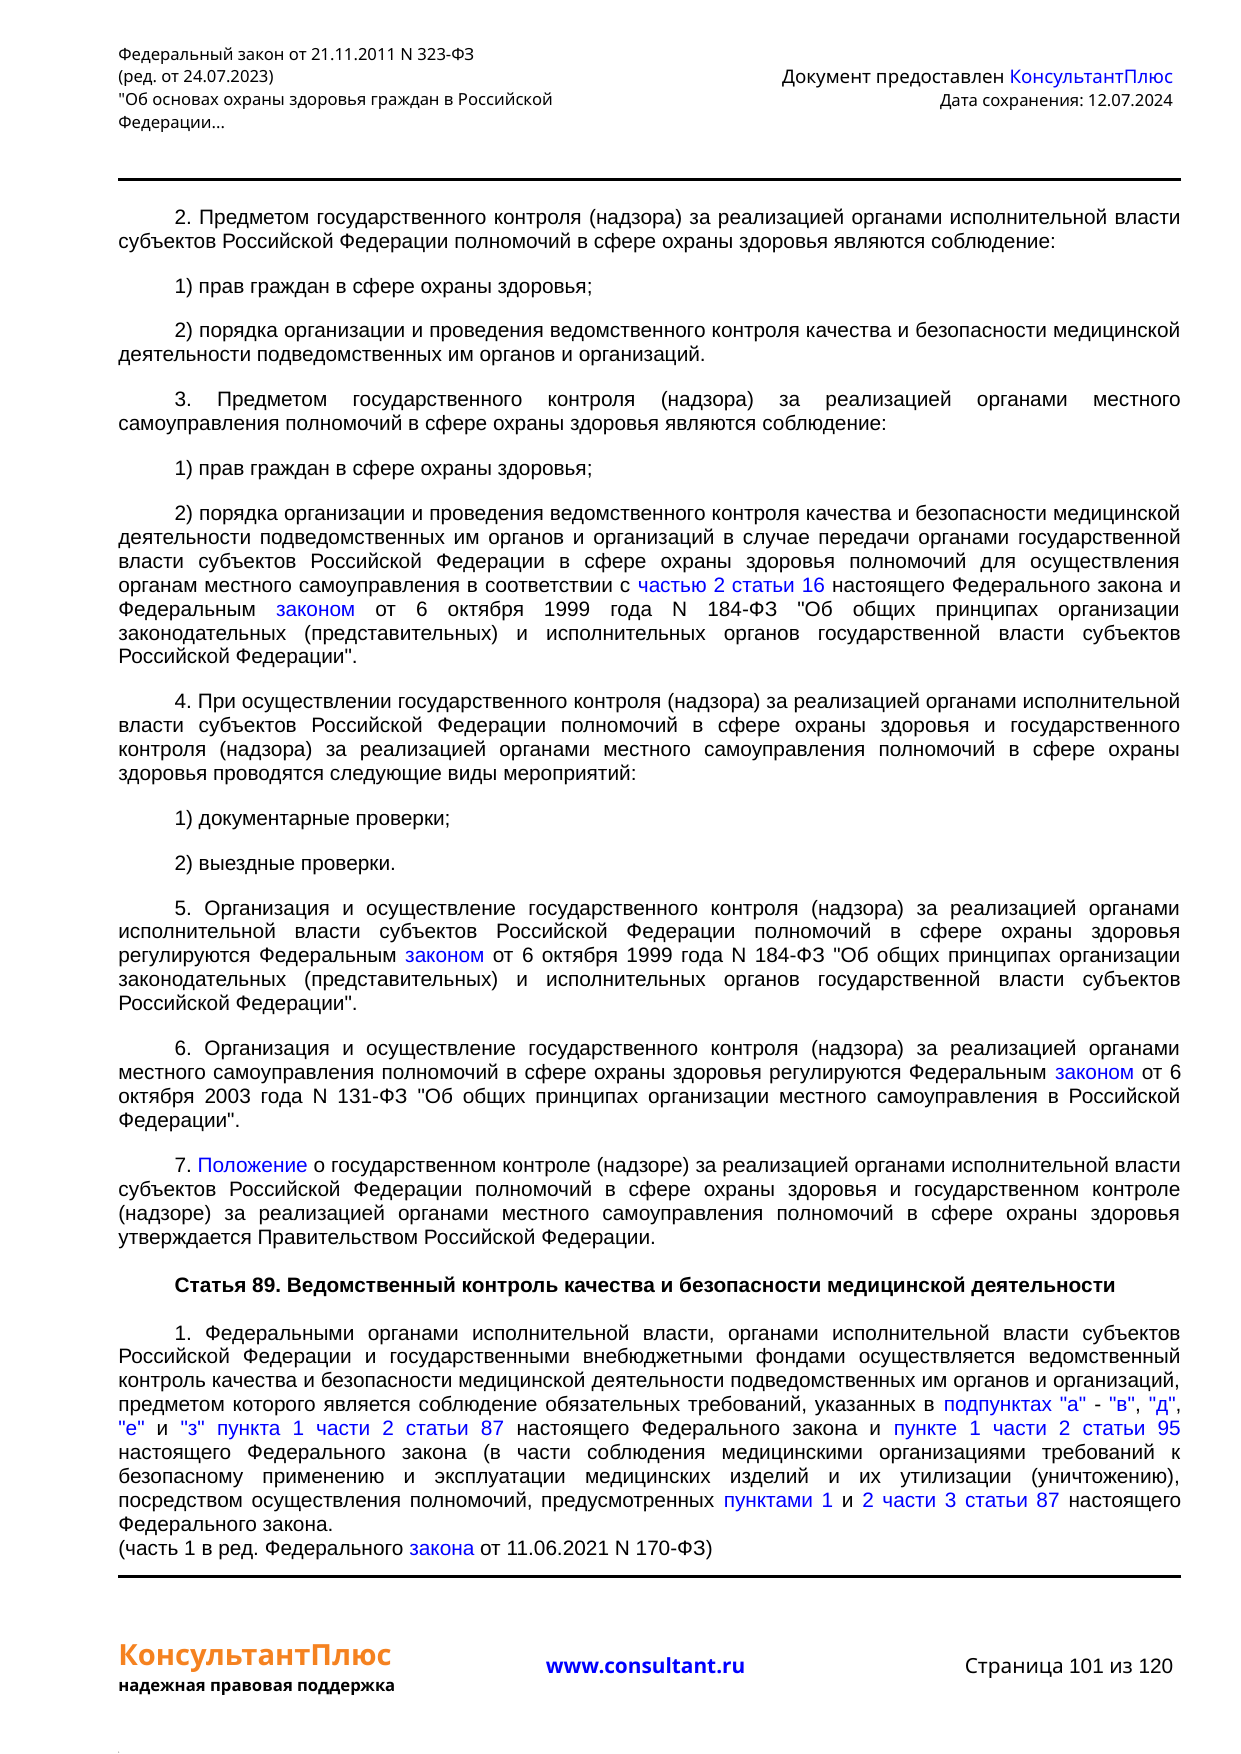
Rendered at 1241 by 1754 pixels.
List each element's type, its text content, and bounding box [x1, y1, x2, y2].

text 2) выездные проверки. [118, 851, 1181, 874]
text 2) порядка организации и проведения ведомственного контроля качества и безопасности медицинской деятельности подведомственных им органов и организаций в случае передачи органами государственной власти субъектов Российской Федерации в сфере охраны здоровья полномочий для осуществления органам местного самоуправления в соответствии с частью 2 статьи 16 настоящего Федерального закона и Федеральным законом от 6 октября 1999 года N 184-ФЗ "Об общих принципах организации законодательных (представительных) и исполнительных органов государственной власти субъектов Российской Федерации". [118, 501, 1181, 668]
text 4. При осуществлении государственного контроля (надзора) за реализацией органами исполнительной власти субъектов Российской Федерации полномочий в сфере охраны здоровья и государственного контроля (надзора) за реализацией органами местного самоуправления полномочий в сфере охраны здоровья проводятся следующие виды мероприятий: [118, 689, 1181, 785]
text 2. Предметом государственного контроля (надзора) за реализацией органами исполнительной власти субъектов Российской Федерации полномочий в сфере охраны здоровья являются соблюдение: [118, 205, 1181, 253]
text (часть 1 в ред. Федерального закона от 11.06.2021 N 170-ФЗ) [118, 1536, 1181, 1560]
text 1) прав граждан в сфере охраны здоровья; [118, 456, 1181, 480]
text 1) прав граждан в сфере охраны здоровья; [118, 273, 1181, 297]
title Статья 89. Ведомственный контроль качества и безопасности медицинской деятельности [118, 1272, 1181, 1296]
text 6. Организация и осуществление государственного контроля (надзора) за реализацией органами местного самоуправления полномочий в сфере охраны здоровья регулируются Федеральным законом от 6 октября 2003 года N 131-ФЗ "Об общих принципах организации местного самоуправления в Российской Федерации". [118, 1036, 1181, 1132]
text 2) порядка организации и проведения ведомственного контроля качества и безопасности медицинской деятельности подведомственных им органов и организаций. [118, 318, 1181, 366]
text 1) документарные проверки; [118, 806, 1181, 830]
text 1. Федеральными органами исполнительной власти, органами исполнительной власти субъектов Российской Федерации и государственными внебюджетными фондами осуществляется ведомственный контроль качества и безопасности медицинской деятельности подведомственных им органов и организаций, предметом которого является соблюдение обязательных требований, указанных в подпунктах "а" - "в", "д", "е" и "з" пункта 1 части 2 статьи 87 настоящего Федерального закона и пункте 1 части 2 статьи 95 настоящего Федерального закона (в части соблюдения медицинскими организациями требований к безопасному применению и эксплуатации медицинских изделий и их утилизации (уничтожению), посредством осуществления полномочий, предусмотренных пунктами 1 и 2 части 3 статьи 87 настоящего Федерального закона. [118, 1320, 1181, 1536]
text 3. Предметом государственного контроля (надзора) за реализацией органами местного самоуправления полномочий в сфере охраны здоровья являются соблюдение: [118, 387, 1181, 435]
text 5. Организация и осуществление государственного контроля (надзора) за реализацией органами исполнительной власти субъектов Российской Федерации полномочий в сфере охраны здоровья регулируются Федеральным законом от 6 октября 1999 года N 184-ФЗ "Об общих принципах организации законодательных (представительных) и исполнительных органов государственной власти субъектов Российской Федерации". [118, 895, 1181, 1015]
text 7. Положение о государственном контроле (надзоре) за реализацией органами исполнительной власти субъектов Российской Федерации полномочий в сфере охраны здоровья и государственном контроле (надзоре) за реализацией органами местного самоуправления полномочий в сфере охраны здоровья утверждается Правительством Российской Федерации. [118, 1153, 1181, 1248]
